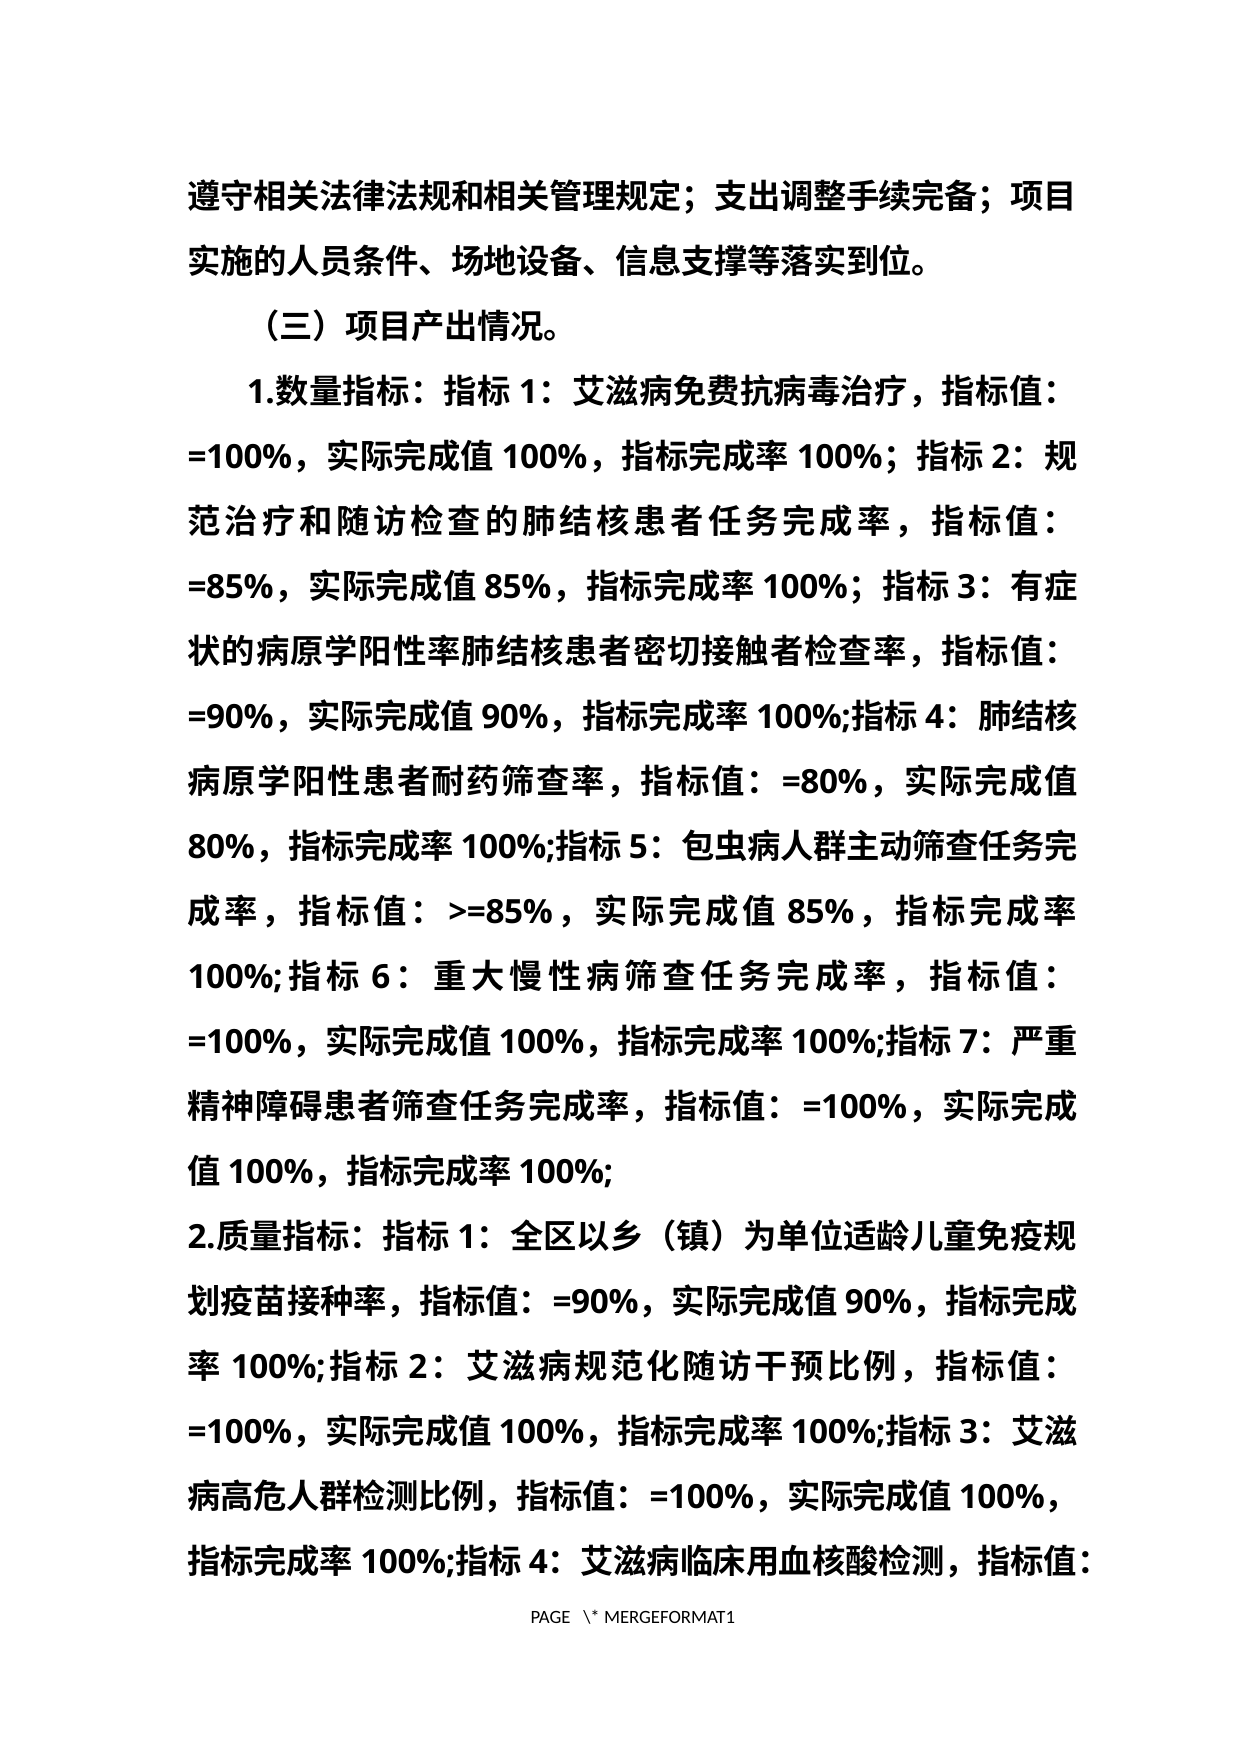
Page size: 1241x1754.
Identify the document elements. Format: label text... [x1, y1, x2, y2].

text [187, 162, 1078, 292]
text （三）项目产出情况。 [187, 292, 1078, 357]
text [187, 357, 1078, 1592]
